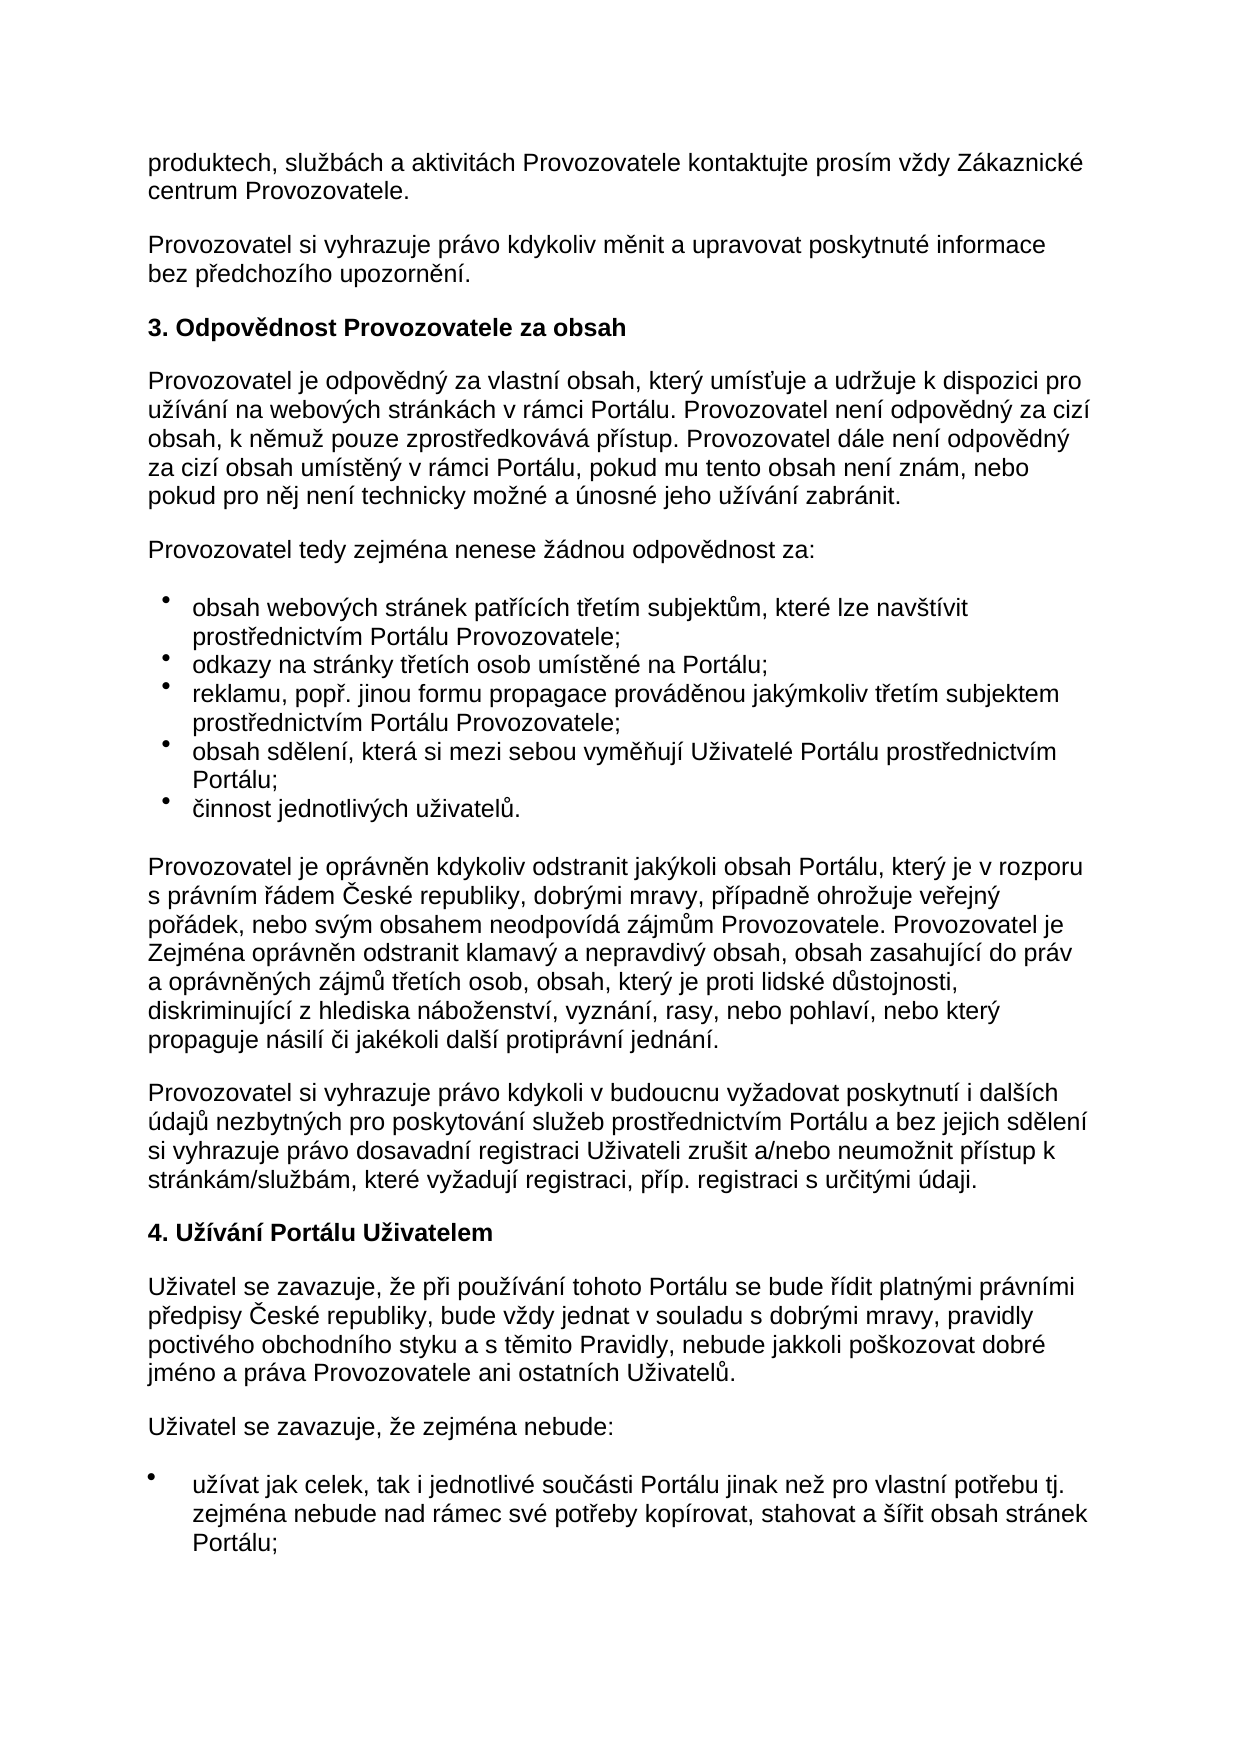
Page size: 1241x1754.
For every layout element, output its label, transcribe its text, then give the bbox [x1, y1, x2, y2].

list odkazy na stránky třetích osob umístěné na Portálu; [162, 651, 1093, 679]
list obsah sdělení, která si mezi sebou vyměňují Uživatelé Portálu prostřednictvím Portálu; [162, 737, 1093, 794]
text Uživatel se zavazuje, že zejména nebude: [148, 1412, 1093, 1441]
list obsah webových stránek patřících třetím subjektům, které lze navštívit prostřednictvím Portálu Provozovatele; [162, 593, 1093, 651]
text Provozovatel si vyhrazuje právo kdykoliv měnit a upravovat poskytnuté informace bez předchozího upozornění. [148, 230, 1093, 288]
text 3. Odpovědnost Provozovatele za obsah [148, 313, 1093, 341]
list činnost jednotlivých uživatelů. [162, 794, 1093, 823]
text Provozovatel si vyhrazuje právo kdykoli v budoucnu vyžadovat poskytnutí i dalších údajů nezbytných pro poskytování služeb prostřednictvím Portálu a bez jejich sdělení si vyhrazuje právo dosavadní registraci Uživateli zrušit a/nebo neumožnit přístup k stránkám/službám, které vyžadují registraci, příp. registraci s určitými údaji. [148, 1078, 1093, 1193]
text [148, 148, 1093, 205]
text Provozovatel je oprávněn kdykoliv odstranit jakýkoli obsah Portálu, který je v rozporu s právním řádem České republiky, dobrými mravy, případně ohrožuje veřejný pořádek, nebo svým obsahem neodpovídá zájmům Provozovatele. Provozovatel je Zejména oprávněn odstranit klamavý a nepravdivý obsah, obsah zasahující do práv a oprávněných zájmů třetích osob, obsah, který je proti lidské důstojnosti, diskriminující z hlediska náboženství, vyznání, rasy, nebo pohlaví, nebo který propaguje násilí či jakékoli další protiprávní jednání. [148, 852, 1093, 1053]
list reklamu, popř. jinou formu propagace prováděnou jakýmkoliv třetím subjektem prostřednictvím Portálu Provozovatele; [162, 679, 1093, 737]
list užívat jak celek, tak i jednotlivé součásti Portálu jinak než pro vlastní potřebu tj. zejména nebude nad rámec své potřeby kopírovat, stahovat a šířit obsah stránek Portálu; [148, 1470, 1093, 1556]
text Provozovatel tedy zejména nenese žádnou odpovědnost za: [148, 535, 1093, 564]
text 4. Užívání Portálu Uživatelem [148, 1218, 1093, 1247]
text Uživatel se zavazuje, že při používání tohoto Portálu se bude řídit platnými právními předpisy České republiky, bude vždy jednat v souladu s dobrými mravy, pravidly poctivého obchodního styku a s těmito Pravidly, nebude jakkoli poškozovat dobré jméno a práva Provozovatele ani ostatních Uživatelů. [148, 1272, 1093, 1387]
text Provozovatel je odpovědný za vlastní obsah, který umísťuje a udržuje k dispozici pro užívání na webových stránkách v rámci Portálu. Provozovatel není odpovědný za cizí obsah, k němuž pouze zprostředkovává přístup. Provozovatel dále není odpovědný za cizí obsah umístěný v rámci Portálu, pokud mu tento obsah není znám, nebo pokud pro něj není technicky možné a únosné jeho užívání zabránit. [148, 366, 1093, 510]
